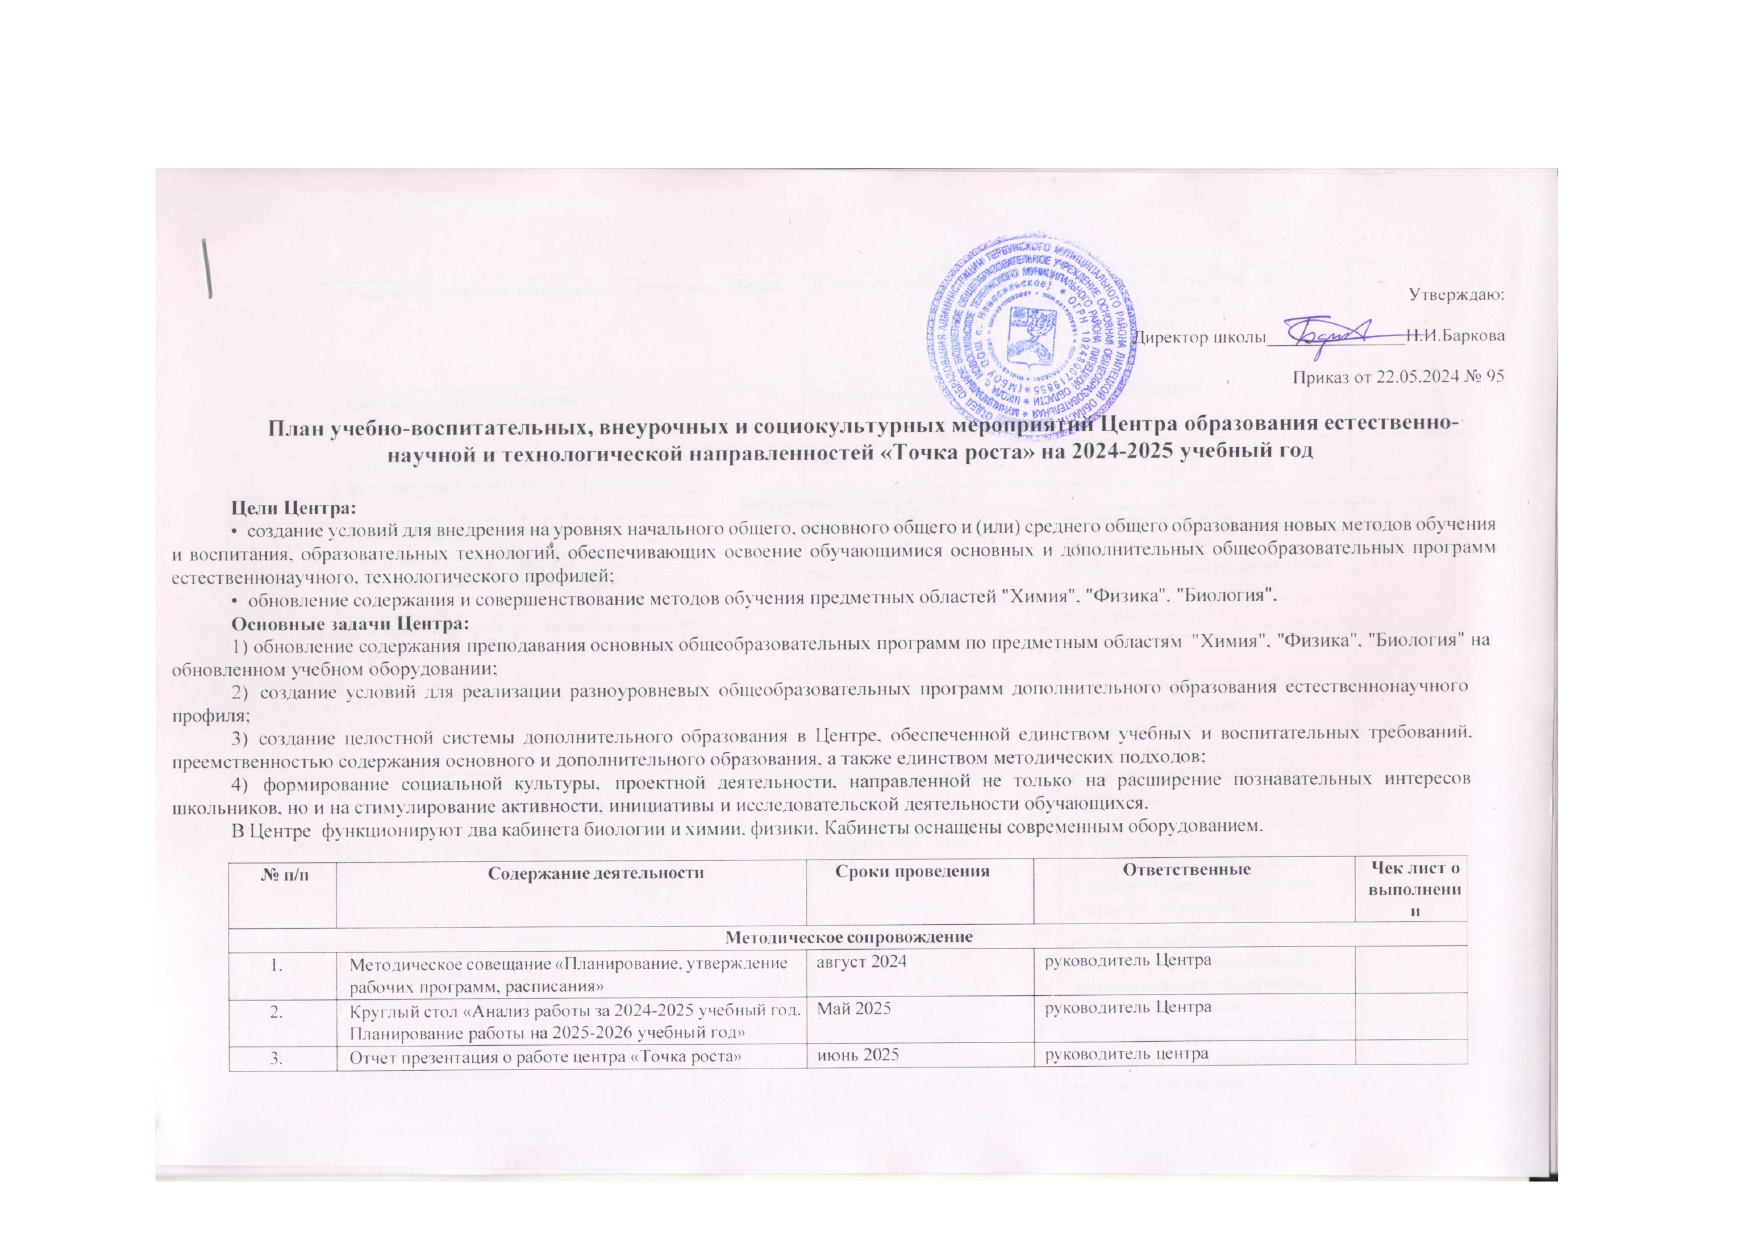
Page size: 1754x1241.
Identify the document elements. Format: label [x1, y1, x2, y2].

picture [152, 160, 1560, 1185]
